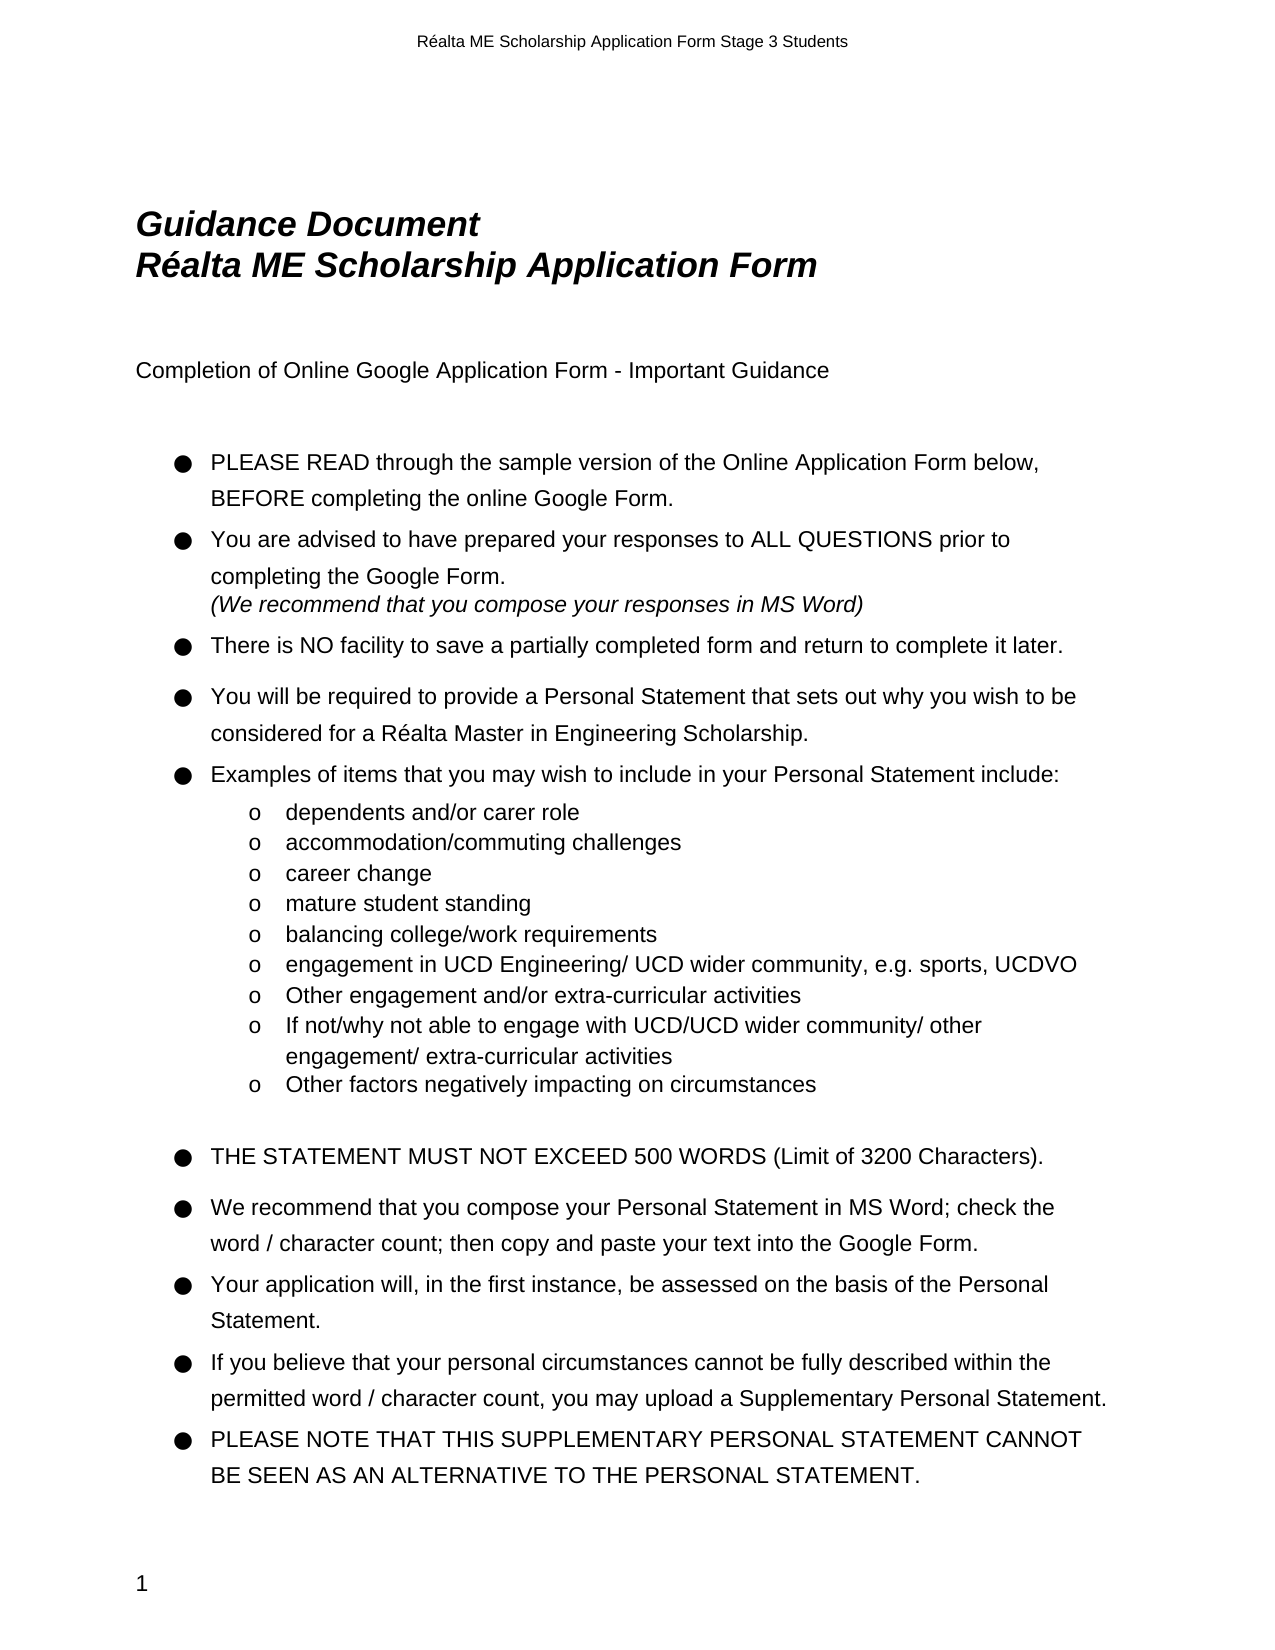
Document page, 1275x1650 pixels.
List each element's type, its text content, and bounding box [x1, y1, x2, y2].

text (We recommend that you compose your responses in MS Word) [210, 591, 1110, 618]
list accommodation/commuting challenges [248, 829, 1110, 858]
list Examples of items that you may wish to include in your Personal Statement include: [173, 748, 1110, 795]
list Your application will, in the first instance, be assessed on the basis of the Personal Statement. [173, 1258, 1110, 1334]
list Other engagement and/or extra-curricular activities [248, 982, 1110, 1010]
list You will be required to provide a Personal Statement that sets out why you wish to be considered for a Réalta Master in Engineering Scholarship. [173, 671, 1110, 746]
list Other factors negatively impacting on circumstances [248, 1071, 1110, 1099]
text Réalta ME Scholarship Application Form [135, 244, 1110, 285]
text Guidance Document [135, 204, 1110, 244]
list engagement in UCD Engineering/ UCD wider community, e.g. sports, UCDVO [248, 951, 1110, 980]
list career change [248, 860, 1110, 888]
list If you believe that your personal circumstances cannot be fully described within the permitted word / character count, you may upload a Supplementary Personal Statement. [173, 1336, 1110, 1411]
text Completion of Online Google Application Form - Important Guidance [135, 357, 1110, 384]
list If not/why not able to engage with UCD/UCD wider community/ other engagement/ extra-curricular activities [248, 1012, 1110, 1069]
list dependents and/or carer role [248, 799, 1110, 827]
list balancing college/work requirements [248, 921, 1110, 949]
list There is NO facility to save a partially completed form and return to complete it later. [173, 620, 1110, 667]
list mature student standing [248, 890, 1110, 919]
list THE STATEMENT MUST NOT EXCEED 500 WORDS (Limit of 3200 Characters). [173, 1130, 1110, 1177]
list We recommend that you compose your Personal Statement in MS Word; check the word / character count; then copy and paste your text into the Google Form. [173, 1181, 1110, 1256]
list PLEASE READ through the sample version of the Online Application Form below, BEFORE completing the online Google Form. [173, 436, 1110, 512]
list You are advised to have prepared your responses to ALL QUESTIONS prior to completing the Google Form. [173, 514, 1110, 589]
list PLEASE NOTE THAT THIS SUPPLEMENTARY PERSONAL STATEMENT CANNOT BE SEEN AS AN ALTERNATIVE TO THE PERSONAL STATEMENT. [173, 1413, 1110, 1489]
